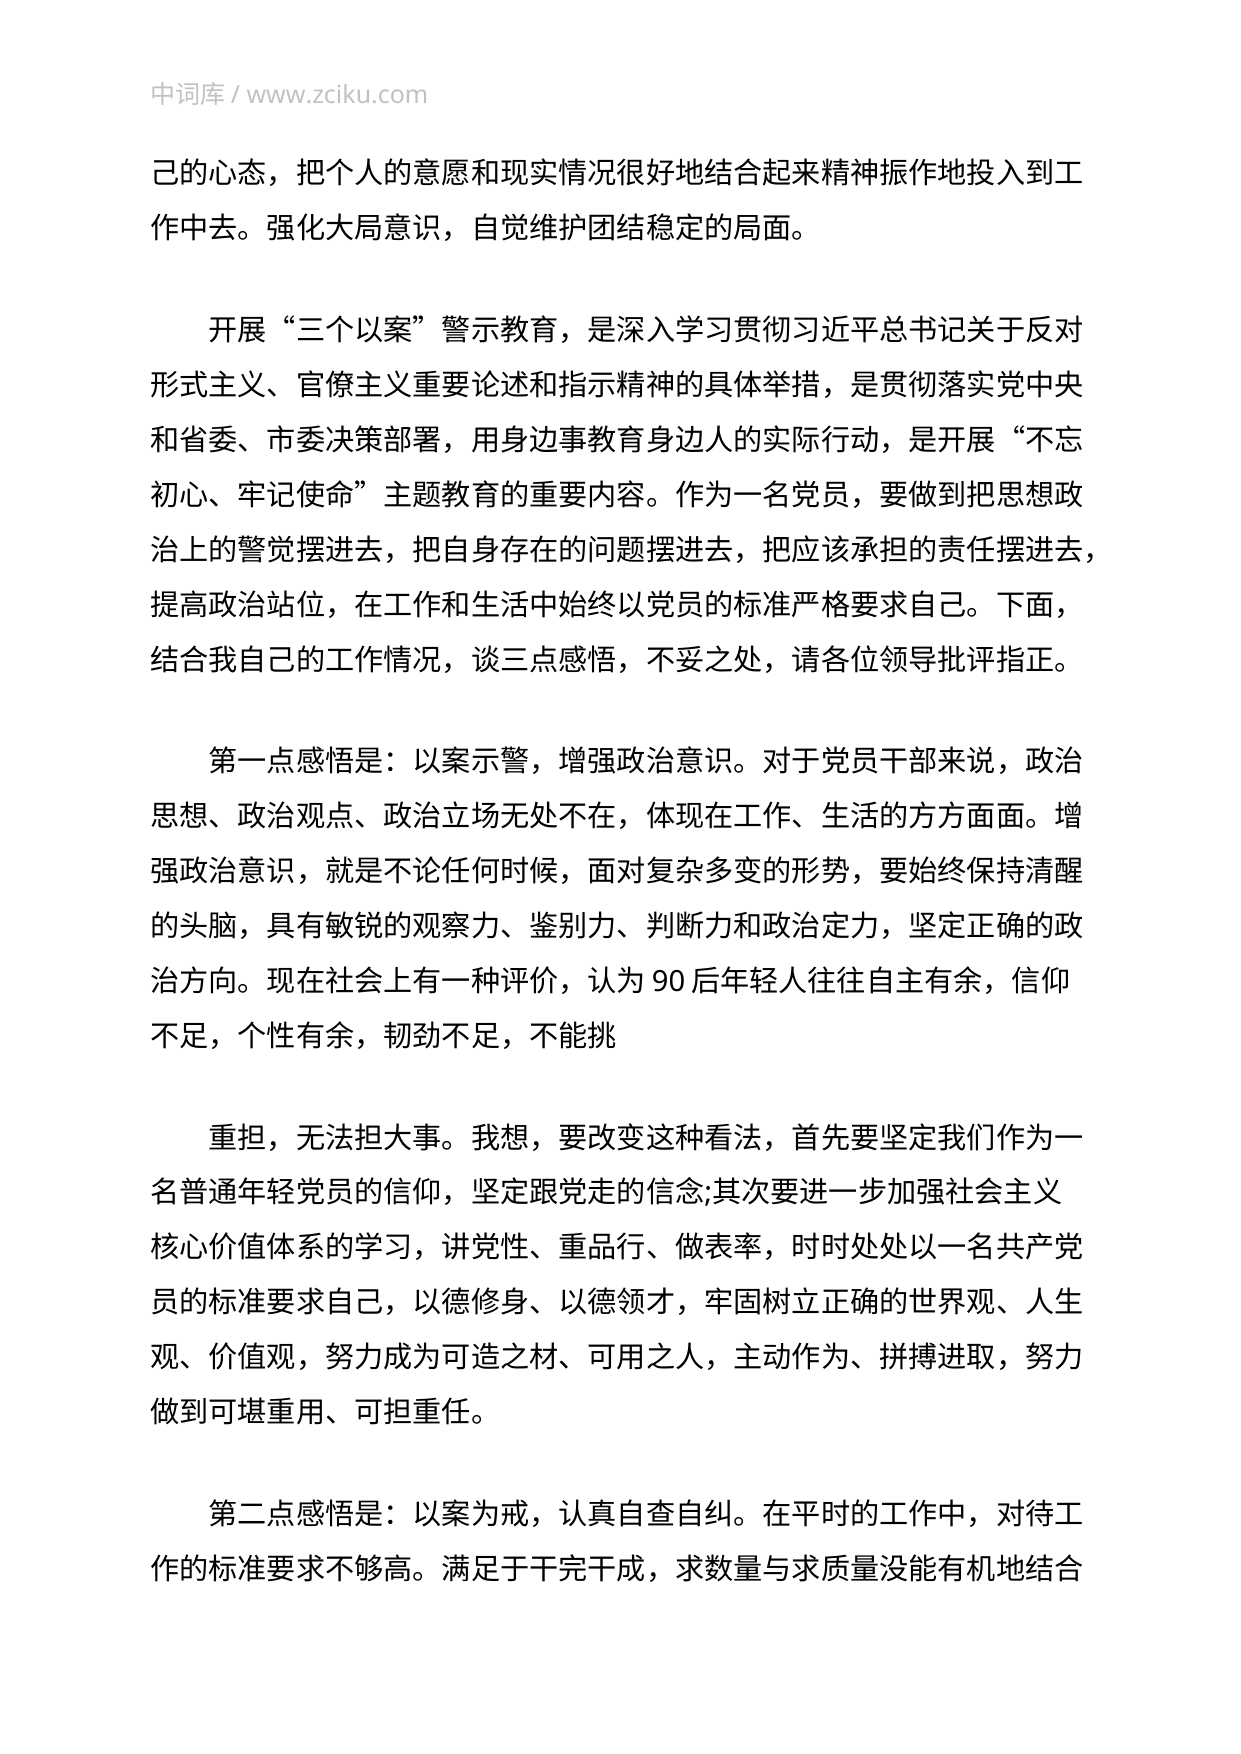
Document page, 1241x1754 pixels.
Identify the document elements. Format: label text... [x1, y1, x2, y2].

text 重担，无法担大事。我想，要改变这种看法，首先要坚定我们作为一名普通年轻党员的信仰，坚定跟党走的信念;其次要进一步加强社会主义核心价值体系的学习，讲党性、重品行、做表率，时时处处以一名共产党员的标准要求自己，以德修身、以德领才，牢固树立正确的世界观、人生观、价值观，努力成为可造之材、可用之人，主动作为、拼搏进取，努力做到可堪重用、可担重任。 [150, 1114, 1090, 1431]
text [150, 1491, 1090, 1588]
text 开展“三个以案”警示教育，是深入学习贯彻习近平总书记关于反对形式主义、官僚主义重要论述和指示精神的具体举措，是贯彻落实党中央和省委、市委决策部署，用身边事教育身边人的实际行动，是开展“不忘初心、牢记使命”主题教育的重要内容。作为一名党员，要做到把思想政治上的警觉摆进去，把自身存在的问题摆进去，把应该承担的责任摆进去，提高政治站位，在工作和生活中始终以党员的标准严格要求自己。下面，结合我自己的工作情况，谈三点感悟，不妥之处，请各位领导批评指正。 [150, 307, 1090, 678]
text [150, 150, 1090, 247]
text 第一点感悟是：以案示警，增强政治意识。对于党员干部来说，政治思想、政治观点、政治立场无处不在，体现在工作、生活的方方面面。增强政治意识，就是不论任何时候，面对复杂多变的形势，要始终保持清醒的头脑，具有敏锐的观察力、鉴别力、判断力和政治定力，坚定正确的政治方向。现在社会上有一种评价，认为90后年轻人往往自主有余，信仰不足，个性有余，韧劲不足，不能挑 [150, 738, 1090, 1055]
